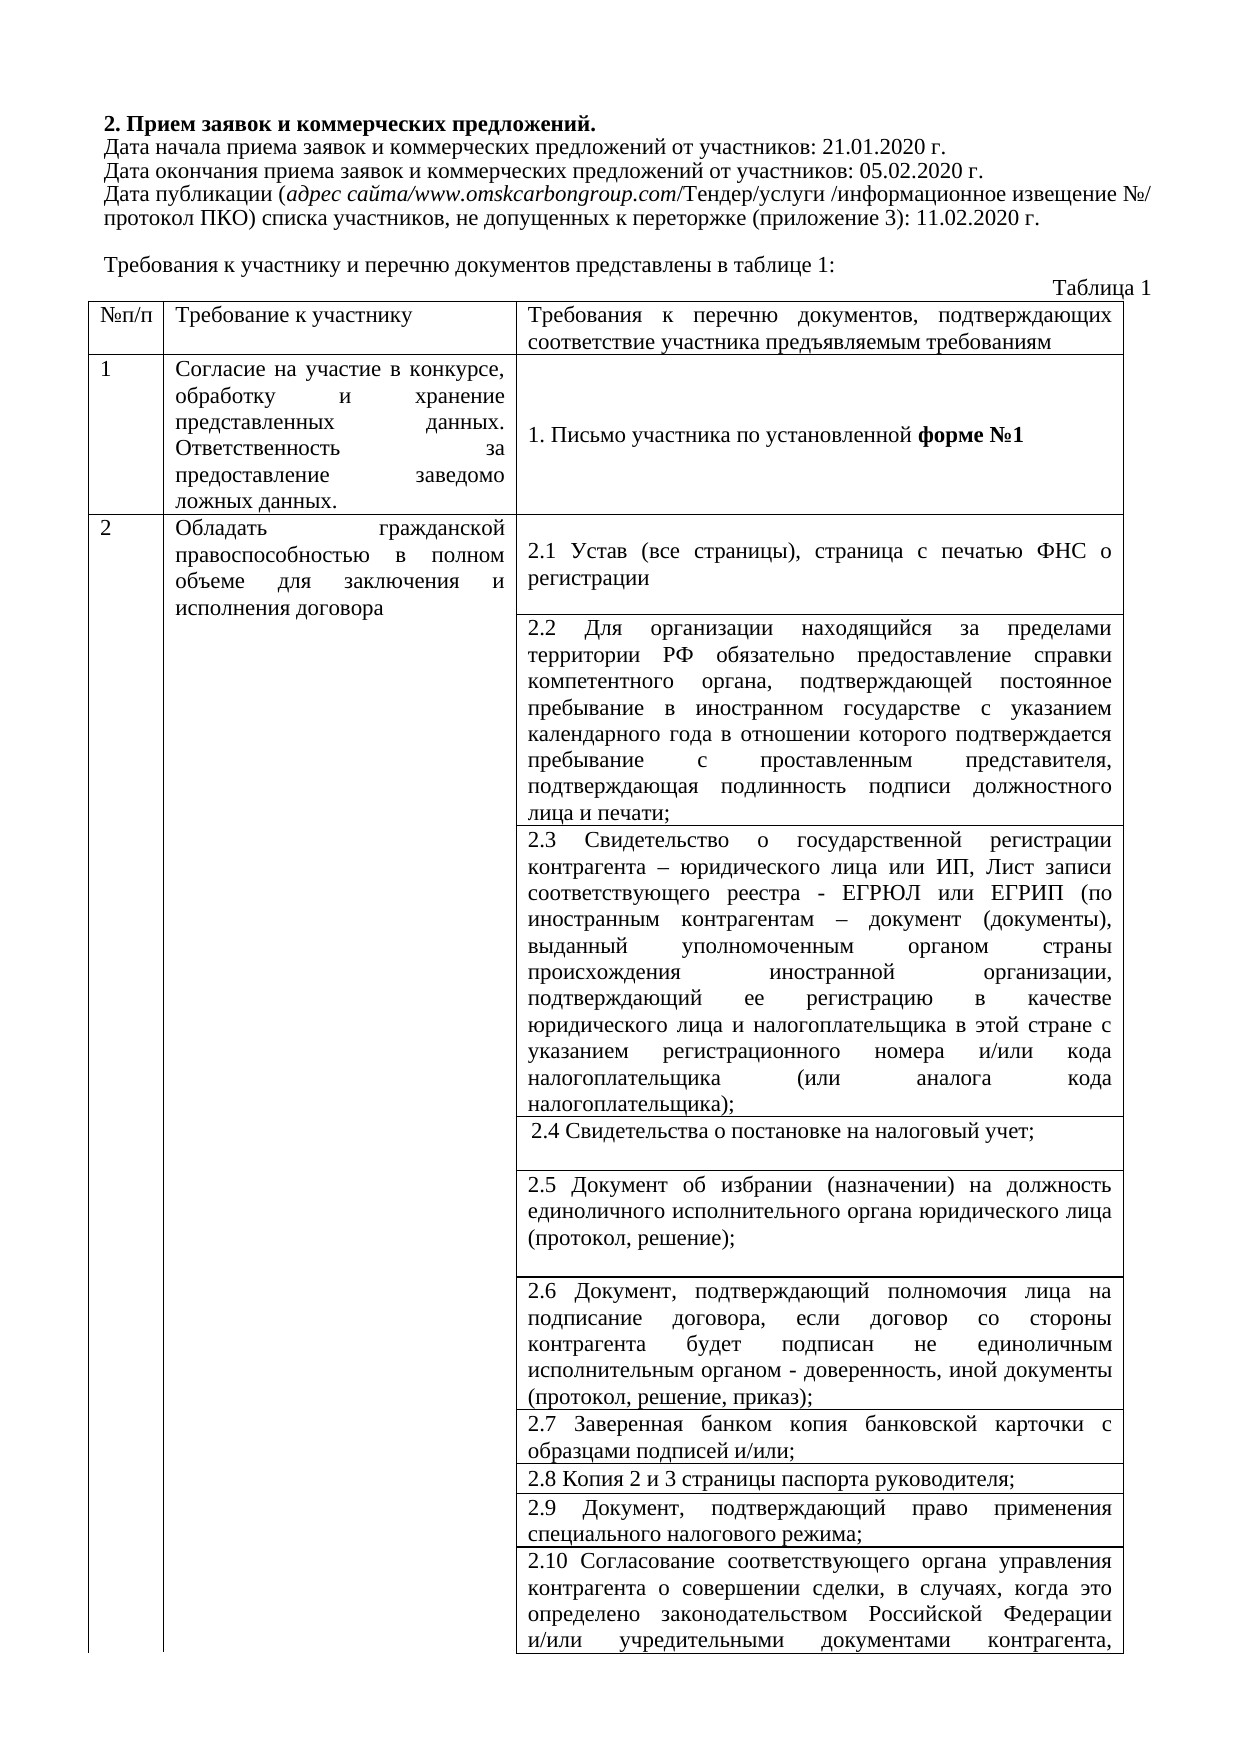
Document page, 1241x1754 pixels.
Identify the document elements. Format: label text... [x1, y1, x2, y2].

table_cell 2.8 Копия 2 и 3 страницы паспорта руководителя; [517, 1464, 1123, 1493]
table_cell Согласие на участие в конкурсе, обработку и хранение представленных данных. Ответственность за предоставление заведомо ложных данных. [164, 355, 516, 513]
table_header №п/п [89, 302, 163, 354]
text 2. Прием заявок и коммерческих предложений. [103, 112, 1152, 136]
table_cell 2.2 Для организации находящийся за пределами территории РФ обязательно предоставление справки компетентного органа, подтверждающей постоянное пребывание в иностранном государстве с указанием календарного года в отношении которого подтверждается пребывание с проставленным представителя, подтверждающая подлинность подписи должностного лица и печати; [517, 615, 1123, 825]
text Дата начала приема заявок и коммерческих предложений от участников: 21.01.2020 г. [103, 136, 1152, 159]
table_cell 1. Письмо участника по установленной форме №1 [517, 355, 1123, 513]
table_cell 1 [89, 355, 163, 513]
table_cell 2.1 Устав (все страницы), страница с печатью ФНС о регистрации [517, 515, 1123, 613]
table_cell 2.9 Документ, подтверждающий право применения специального налогового режима; [517, 1494, 1123, 1546]
table_cell Обладать гражданской правоспособностью в полном объеме для заключения и исполнения договора [164, 515, 516, 1653]
text Дата публикации (адрес сайта/www.omskcarbongroup.com/Тендер/услуги /информационное извещение №/ протокол ПКО) списка участников, не допущенных к переторжке (приложение 3): 11.02.2020 г. [103, 183, 1152, 230]
table_cell 2.6 Документ, подтверждающий полномочия лица на подписание договора, если договор со стороны контрагента будет подписан не единоличным исполнительным органом - доверенность, иной документы (протокол, решение, приказ); [517, 1278, 1123, 1409]
table_cell 2.4 Свидетельства о постановке на налоговый учет; [517, 1117, 1123, 1170]
text Требования к участнику и перечню документов представлены в таблице 1: [103, 253, 1152, 277]
text Таблица 1 [89, 277, 1152, 301]
text Дата окончания приема заявок и коммерческих предложений от участников: 05.02.2020 г. [103, 159, 1152, 183]
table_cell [517, 1548, 1123, 1653]
table_cell 2 [89, 515, 164, 1653]
table_cell 2.7 Заверенная банком копия банковской карточки с образцами подписей и/или; [517, 1410, 1123, 1463]
table_cell 2.5 Документ об избрании (назначении) на должность единоличного исполнительного органа юридического лица (протокол, решение); [517, 1171, 1123, 1276]
table_header Требование к участнику [164, 302, 516, 354]
table_cell 2.3 Свидетельство о государственной регистрации контрагента – юридического лица или ИП, Лист записи соответствующего реестра - ЕГРЮЛ или ЕГРИП (по иностранным контрагентам – документ (документы), выданный уполномоченным органом страны происхождения иностранной организации, подтверждающий ее регистрацию в качестве юридического лица и налогоплательщика в этой стране с указанием регистрационного номера и/или кода налогоплательщика (или аналога кода налогоплательщика); [517, 826, 1123, 1116]
table_header Требования к перечню документов, подтверждающих соответствие участника предъявляемым требованиям [517, 302, 1123, 354]
